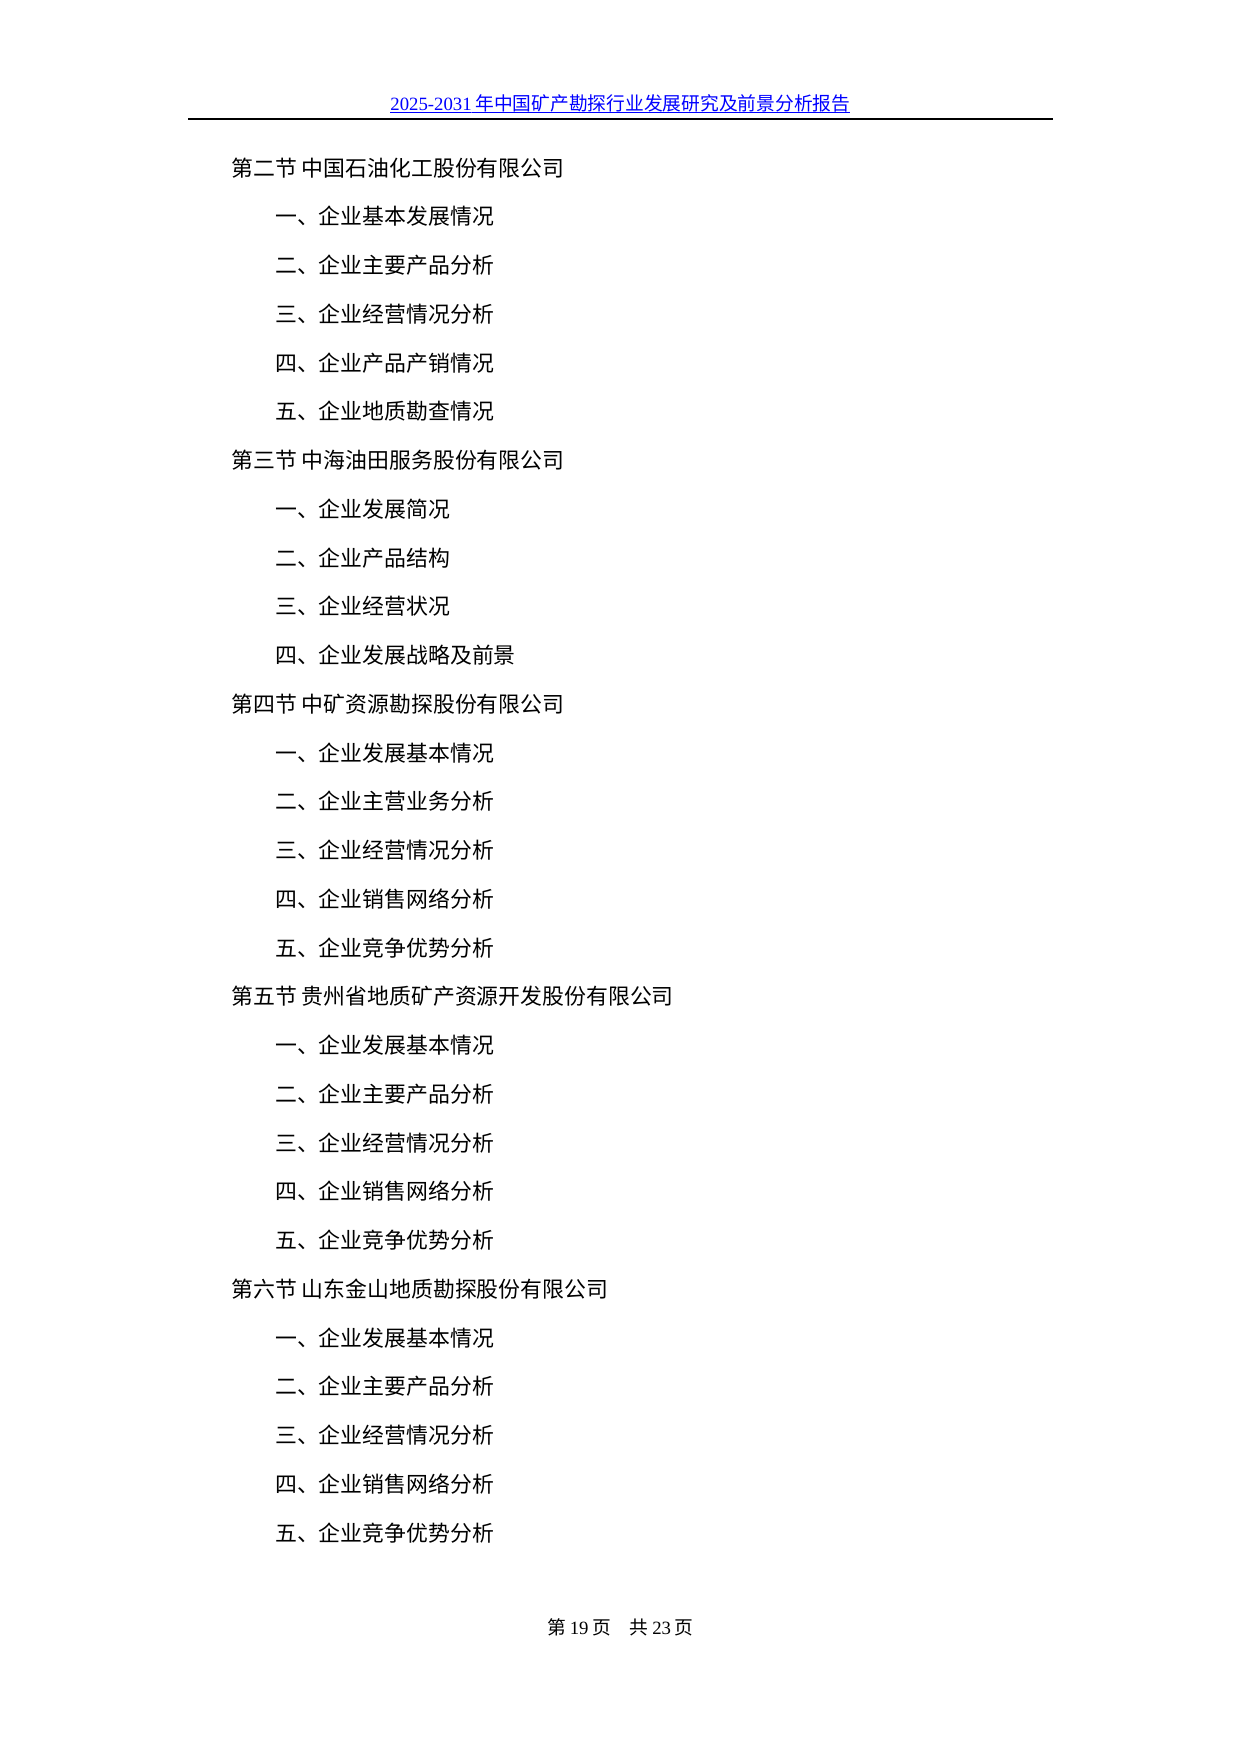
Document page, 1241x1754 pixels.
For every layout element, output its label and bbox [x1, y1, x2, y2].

text [187, 150, 1053, 1548]
